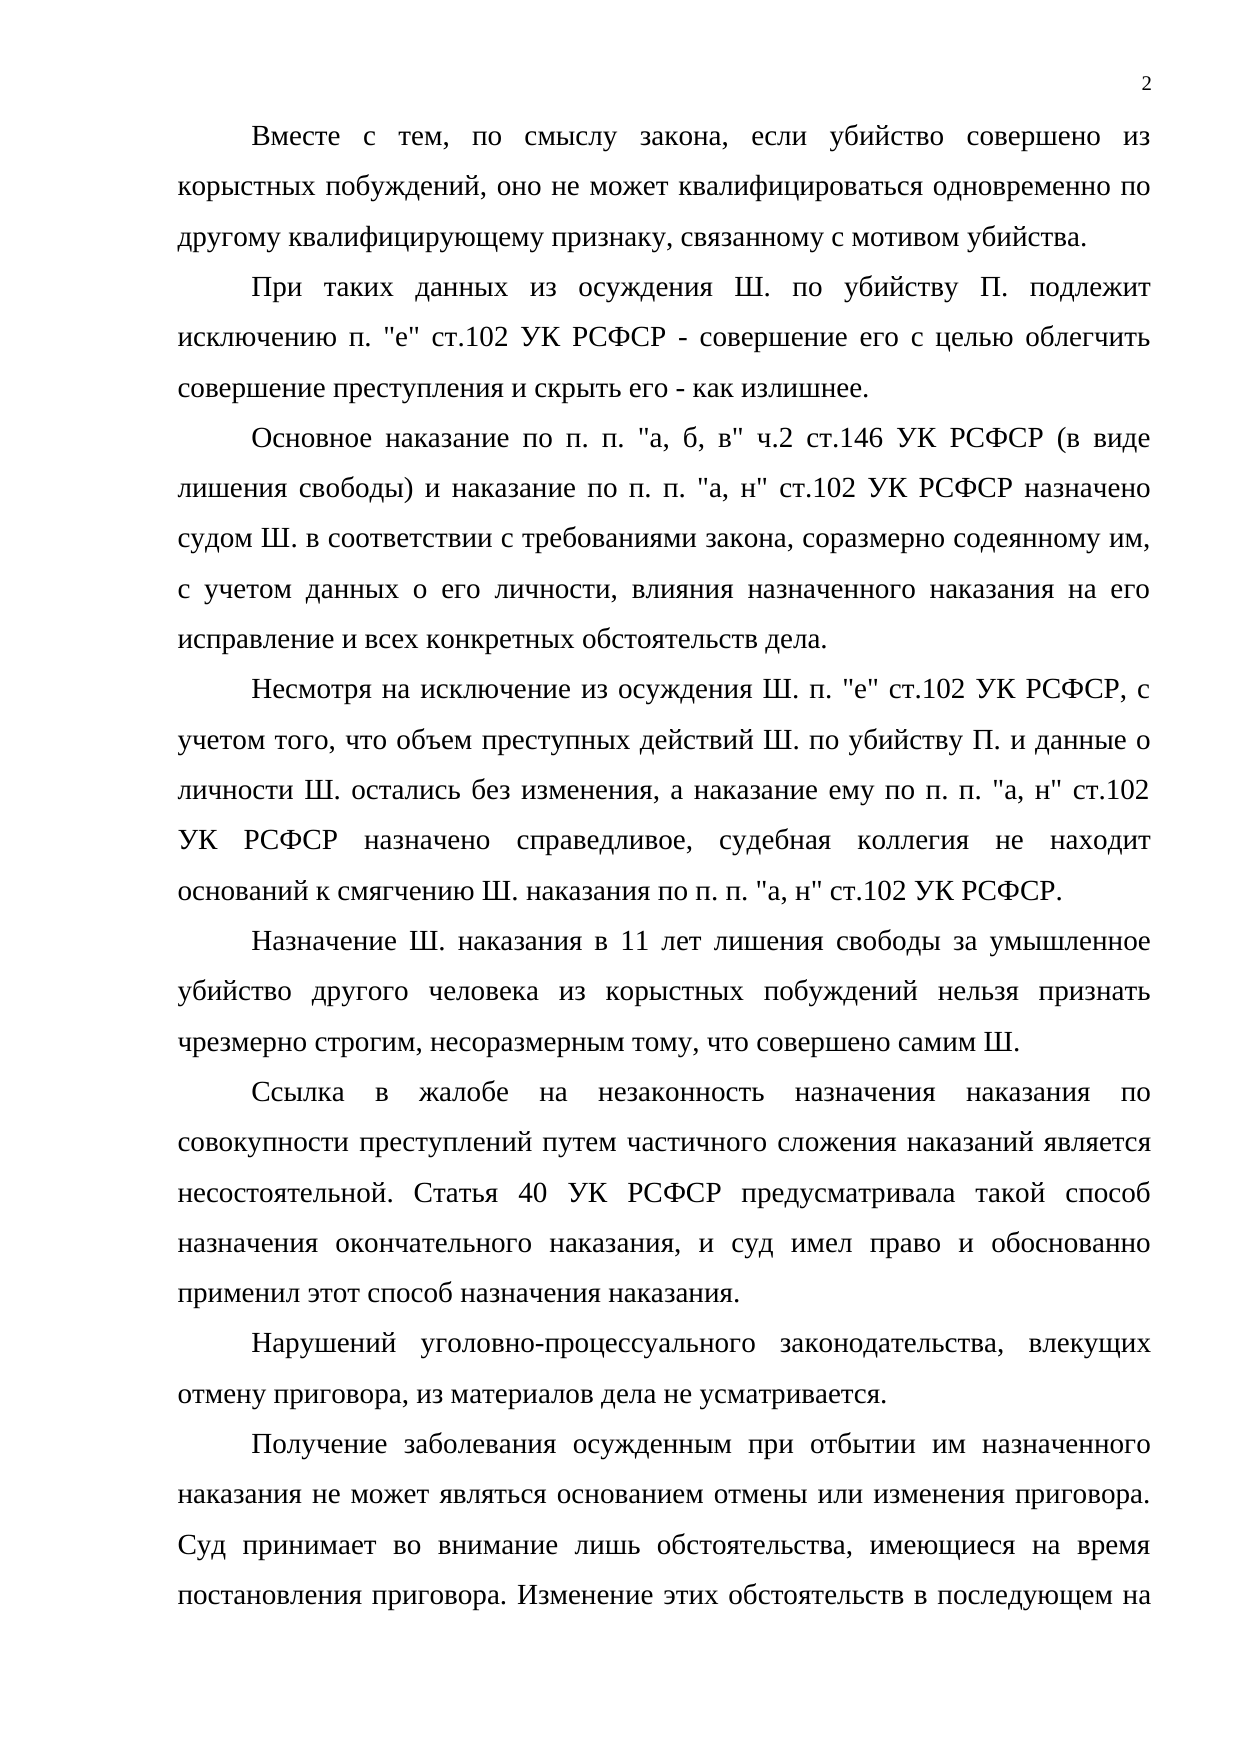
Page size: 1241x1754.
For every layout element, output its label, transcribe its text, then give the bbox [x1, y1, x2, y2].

text Ссылка в жалобе на незаконность назначения наказания по совокупности преступлений путем частичного сложения наказаний является несостоятельной. Статья 40 УК РСФСР предусматривала такой способ назначения окончательного наказания, и суд имел право и обоснованно применил этот способ назначения наказания. [177, 1074, 1152, 1309]
text Несмотря на исключение из осуждения Ш. п. "е" ст.102 УК РСФСР, с учетом того, что объем преступных действий Ш. по убийству П. и данные о личности Ш. остались без изменения, а наказание ему по п. п. "а, н" ст.102 УК РСФСР назначено справедливое, судебная коллегия не находит оснований к смягчению Ш. наказания по п. п. "а, н" ст.102 УК РСФСР. [177, 672, 1152, 906]
text Вместе с тем, по смыслу закона, если убийство совершено из корыстных побуждений, оно не может квалифицироваться одновременно по другому квалифицирующему признаку, связанному с мотивом убийства. [177, 118, 1152, 252]
text Основное наказание по п. п. "а, б, в" ч.2 ст.146 УК РСФСР (в виде лишения свободы) и наказание по п. п. "а, н" ст.102 УК РСФСР назначено судом Ш. в соответствии с требованиями закона, соразмерно содеянному им, с учетом данных о его личности, влияния назначенного наказания на его исправление и всех конкретных обстоятельств дела. [177, 420, 1152, 655]
text Нарушений уголовно-процессуального законодательства, влекущих отмену приговора, из материалов дела не усматривается. [177, 1326, 1152, 1409]
text При таких данных из осуждения Ш. по убийству П. подлежит исключению п. "е" ст.102 УК РСФСР - совершение его с целью облегчить совершение преступления и скрыть его - как излишнее. [177, 269, 1152, 403]
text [177, 1426, 1152, 1611]
text Назначение Ш. наказания в 11 лет лишения свободы за умышленное убийство другого человека из корыстных побуждений нельзя признать чрезмерно строгим, несоразмерным тому, что совершено самим Ш. [177, 923, 1152, 1057]
